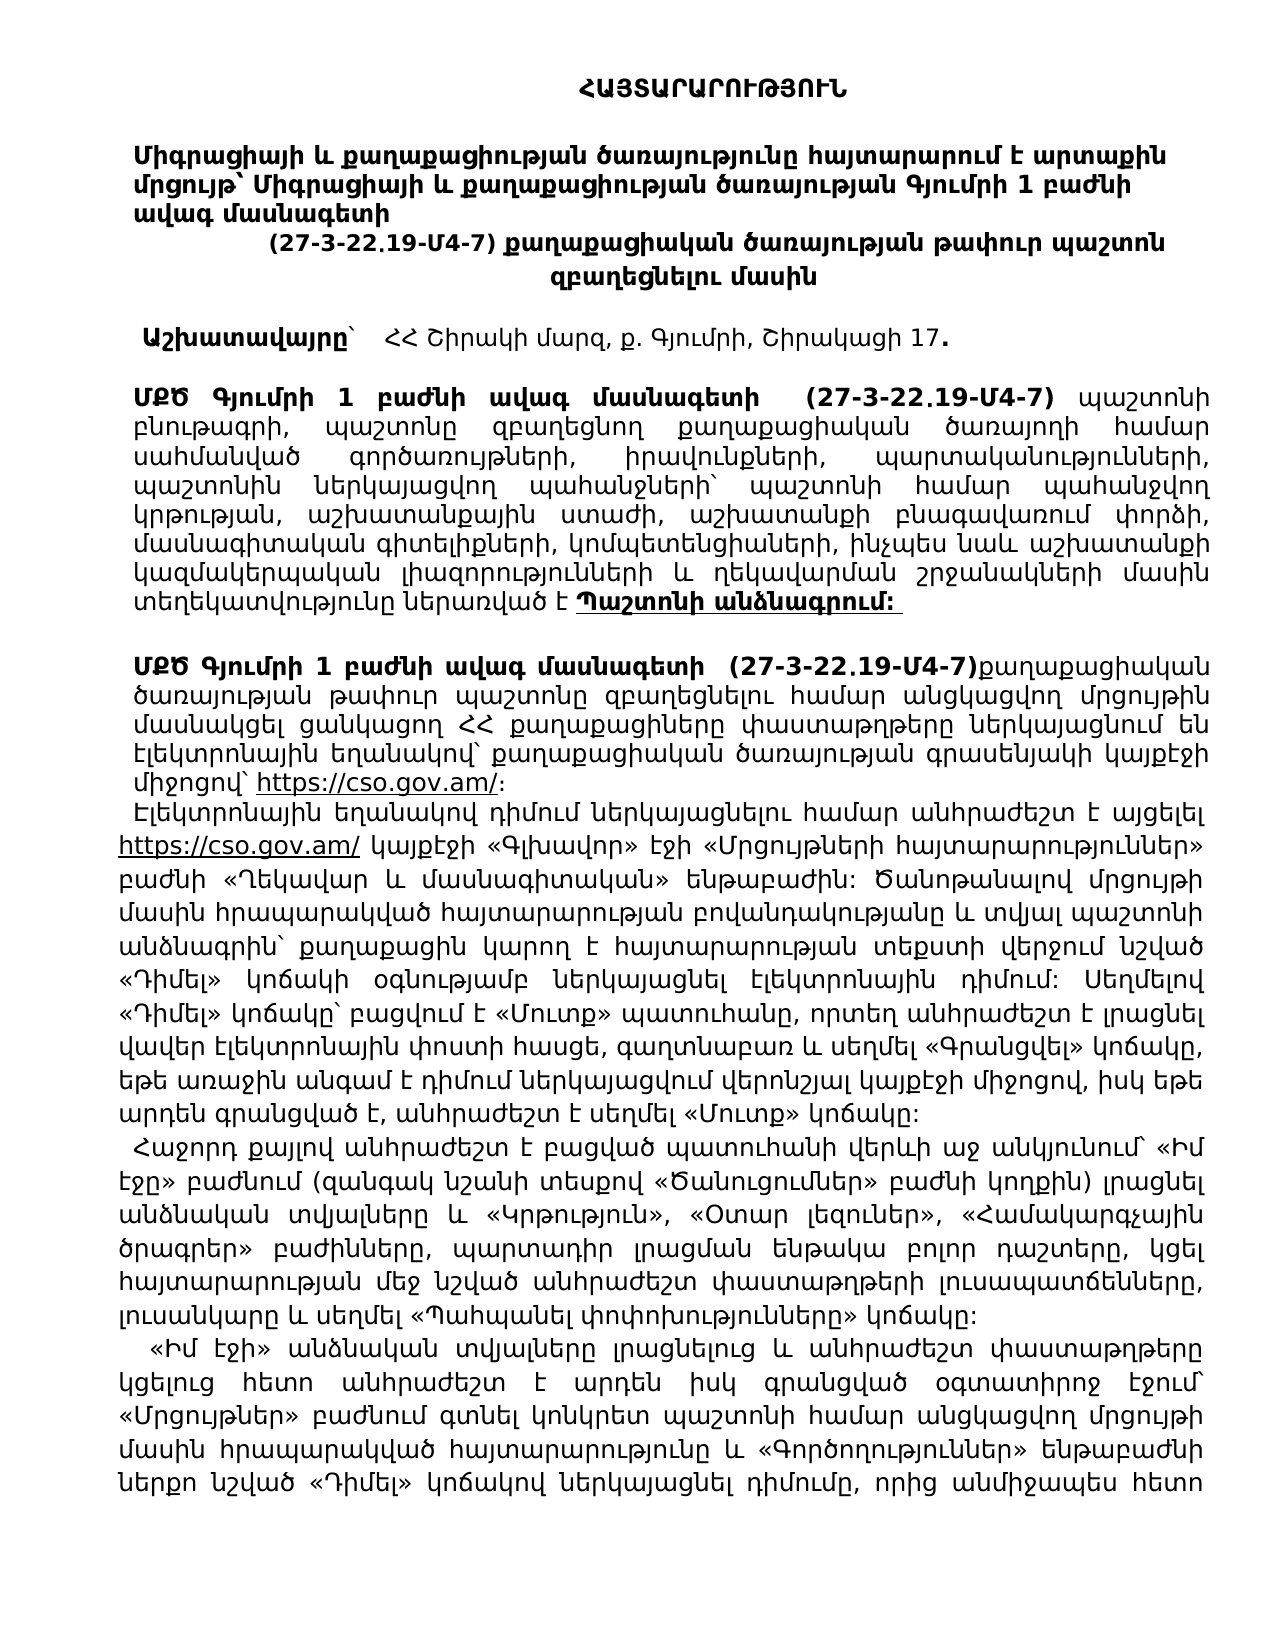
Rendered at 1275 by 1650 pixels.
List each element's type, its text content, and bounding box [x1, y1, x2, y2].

text ՄՔԾ Գյումրի 1 բաժնի ավագ մասնագետի (27-3-22․19-Մ4-7)քաղաքացիական ծառայության թափուր պաշտոնը զբաղեցնելու համար անցկացվող մրցույթին մասնակցել ցանկացող ՀՀ քաղաքացիները փաստաթղթերը ներկայացնում են էլեկտրոնային եղանակով՝ քաղաքացիական ծառայության գրասենյակի կայքէջի միջոցով՝ https://cso.gov.am/։ [133, 650, 1211, 798]
text ՀԱՅՏԱՐԱՐՈՒԹՅՈՒՆ [162, 74, 1205, 103]
text Աշխատավայրը՝ ՀՀ Շիրակի մարզ, ք. Գյումրի, Շիրակացի 17. [133, 323, 1211, 353]
text Միգրացիայի և քաղաքացիության ծառայությունը հայտարարում է արտաքին մրցույթ՝ Միգրացիայի և քաղաքացիության ծառայության Գյումրի 1 բաժնի ավագ մասնագետի [133, 141, 1211, 228]
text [118, 1334, 1205, 1498]
text ՄՔԾ Գյումրի 1 բաժնի ավագ մասնագետի (27-3-22․19-Մ4-7) պաշտոնի բնութագրի, պաշտոնը զբաղեցնող քաղաքացիական ծառայողի համար սահմանված գործառույթների, իրավունքների, պարտականությունների, պաշտոնին ներկայացվող պահանջների՝ պաշտոնի համար պահանջվող կրթության, աշխատանքային ստաժի, աշխատանքի բնագավառում փորձի, մասնագիտական գիտելիքների, կոմպետենցիաների, ինչպես նաև աշխատանքի կազմակերպական լիազորությունների և ղեկավարման շրջանակների մասին տեղեկատվությունը ներառված է Պաշտոնի անձնագրում։ [133, 382, 1211, 617]
text Էլեկտրոնային եղանակով դիմում ներկայացնելու համար անհրաժեշտ է այցելել https://cso.gov.am/ կայքէջի «Գլխավոր» էջի «Մրցույթների հայտարարություններ» բաժնի «Ղեկավար և մասնագիտական» ենթաբաժին: Ծանոթանալով մրցույթի մասին հրապարակված հայտարարության բովանդակությանը և տվյալ պաշտոնի անձնագրին՝ քաղաքացին կարող է հայտարարության տեքստի վերջում նշված «Դիմել» կոճակի օգնությամբ ներկայացնել էլեկտրոնային դիմում: Սեղմելով «Դիմել» կոճակը՝ բացվում է «Մուտք» պատուհանը, որտեղ անհրաժեշտ է լրացնել վավեր էլեկտրոնային փոստի հասցե, գաղտնաբառ և սեղմել «Գրանցվել» կոճակը, եթե առաջին անգամ է դիմում ներկայացվում վերոնշյալ կայքէջի միջոցով, իսկ եթե արդեն գրանցված է, անհրաժեշտ է սեղմել «Մուտք» կոճակը: [118, 798, 1205, 1129]
text (27-3-22․19-Մ4-7) քաղաքացիական ծառայության թափուր պաշտոն զբաղեցնելու մասին [162, 228, 1205, 291]
text Հաջորդ քայլով անհրաժեշտ է բացված պատուհանի վերևի աջ անկյունում՝ «Իմ էջը» բաժնում (զանգակ նշանի տեսքով «Ծանուցումներ» բաժնի կողքին) լրացնել անձնական տվյալները և «Կրթություն», «Օտար լեզուներ», «Համակարգչային ծրագրեր» բաժինները, պարտադիր լրացման ենթակա բոլոր դաշտերը, կցել հայտարարության մեջ նշված անհրաժեշտ փաստաթղթերի լուսապատճենները, լուսանկարը և սեղմել «Պահպանել փոփոխությունները» կոճակը: [118, 1133, 1205, 1330]
